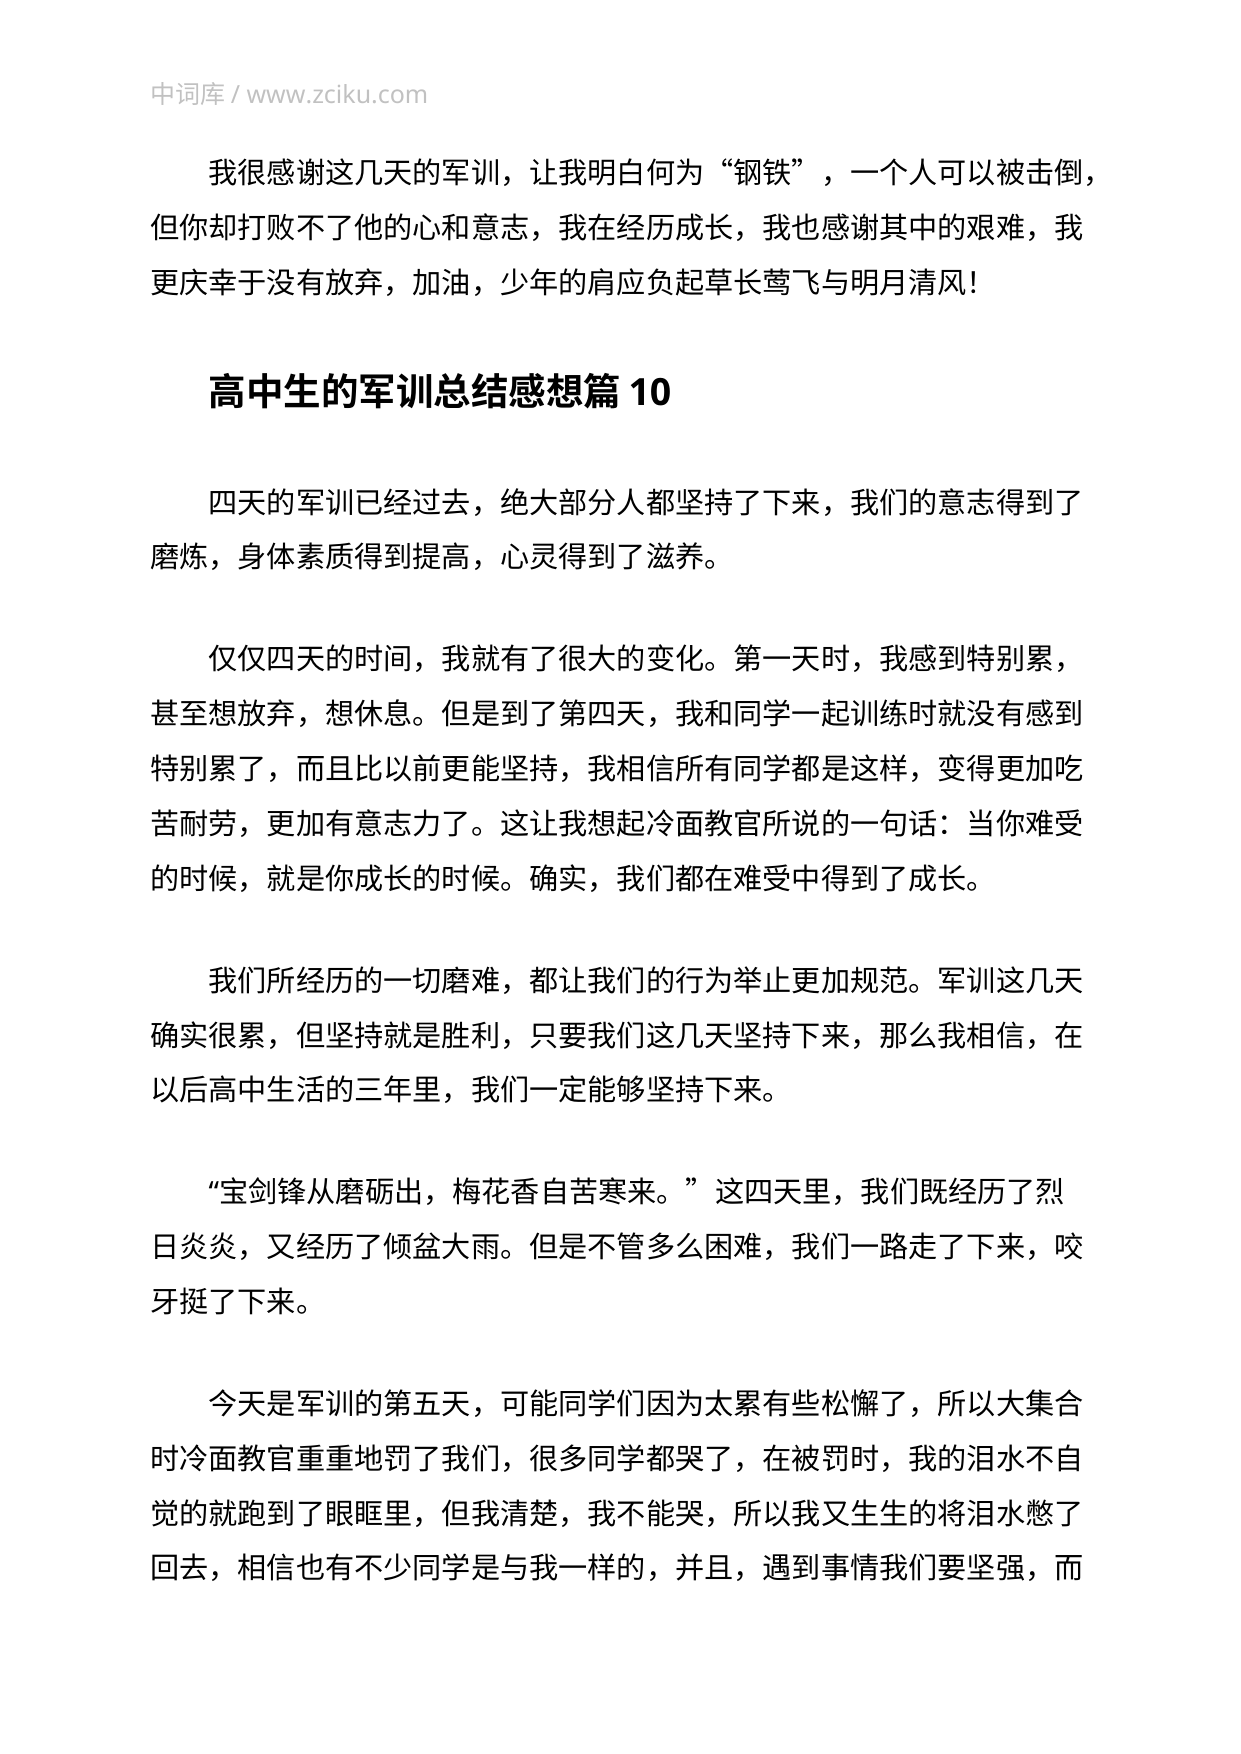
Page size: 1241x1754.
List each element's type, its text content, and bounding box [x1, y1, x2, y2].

text “宝剑锋从磨砺出，梅花香自苦寒来。”这四天里，我们既经历了烈日炎炎，又经历了倾盆大雨。但是不管多么困难，我们一路走了下来，咬牙挺了下来。 [150, 1169, 1090, 1321]
text 四天的军训已经过去，绝大部分人都坚持了下来，我们的意志得到了磨炼，身体素质得到提高，心灵得到了滋养。 [150, 479, 1090, 576]
text 我们所经历的一切磨难，都让我们的行为举止更加规范。军训这几天确实很累，但坚持就是胜利，只要我们这几天坚持下来，那么我相信，在以后高中生活的三年里，我们一定能够坚持下来。 [150, 957, 1090, 1109]
text 我很感谢这几天的军训，让我明白何为“钢铁”，一个人可以被击倒，但你却打败不了他的心和意志，我在经历成长，我也感谢其中的艰难，我更庆幸于没有放弃，加油，少年的肩应负起草长莺飞与明月清风！ [150, 150, 1090, 302]
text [150, 1380, 1090, 1587]
text 高中生的军训总结感想篇10 [150, 362, 1090, 416]
text 仅仅四天的时间，我就有了很大的变化。第一天时，我感到特别累，甚至想放弃，想休息。但是到了第四天，我和同学一起训练时就没有感到特别累了，而且比以前更能坚持，我相信所有同学都是这样，变得更加吃苦耐劳，更加有意志力了。这让我想起冷面教官所说的一句话：当你难受的时候，就是你成长的时候。确实，我们都在难受中得到了成长。 [150, 636, 1090, 898]
